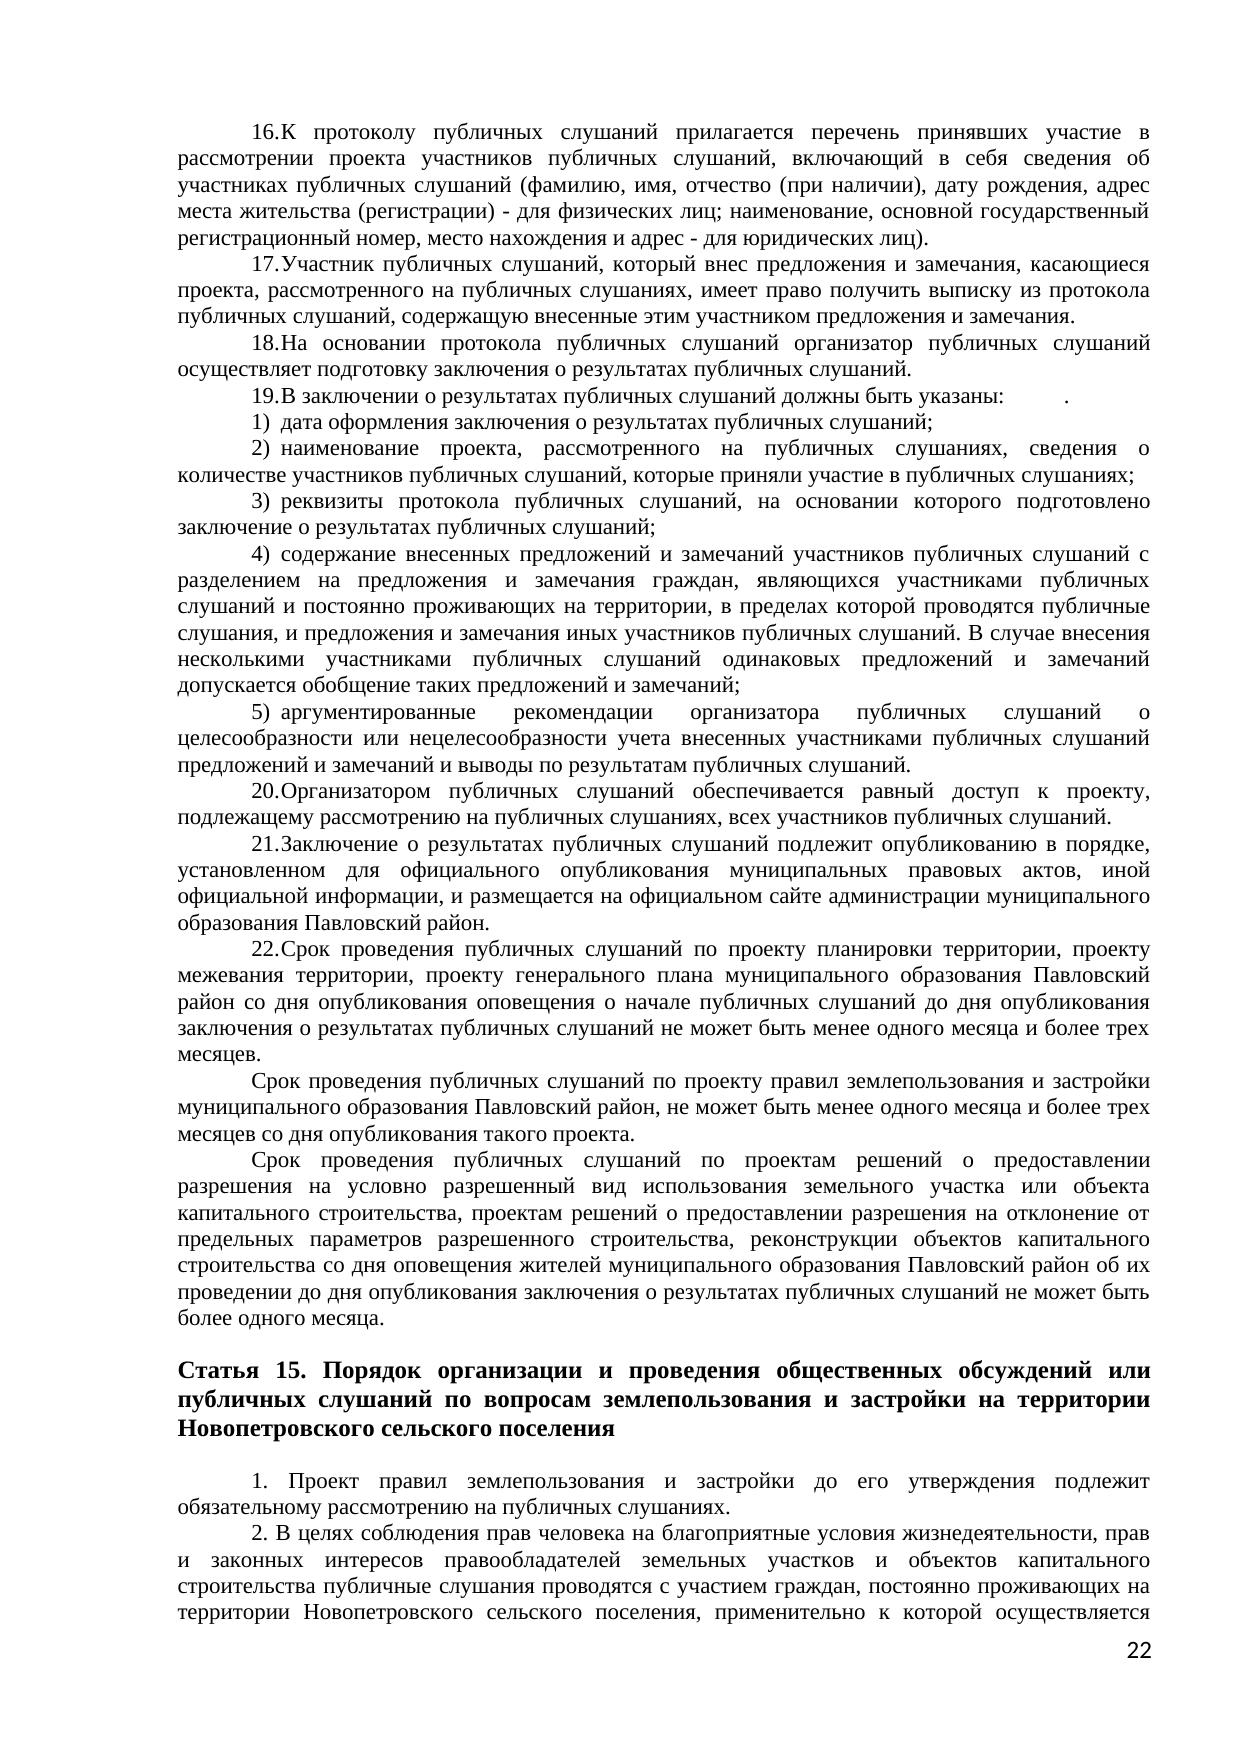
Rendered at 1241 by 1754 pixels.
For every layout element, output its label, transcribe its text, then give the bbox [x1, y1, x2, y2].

text 21. Заключение о результатах публичных слушаний подлежит опубликованию в порядке, установленном для официального опубликования муниципальных правовых актов, иной официальной информации, и размещается на официальном сайте администрации муниципального образования Павловский район. [177, 830, 1152, 935]
text 20. Организатором публичных слушаний обеспечивается равный доступ к проекту, подлежащему рассмотрению на публичных слушаниях, всех участников публичных слушаний. [177, 777, 1152, 830]
text 22. Срок проведения публичных слушаний по проекту планировки территории, проекту межевания территории, проекту генерального плана муниципального образования Павловский район со дня опубликования оповещения о начале публичных слушаний до дня опубликования заключения о результатах публичных слушаний не может быть менее одного месяца и более трех месяцев. [177, 935, 1152, 1067]
text Статья 15. Порядок организации и проведения общественных обсуждений или публичных слушаний по вопросам землепользования и застройки на территории Новопетровского сельского поселения [177, 1355, 1152, 1442]
text 16. К протоколу публичных слушаний прилагается перечень принявших участие в рассмотрении проекта участников публичных слушаний, включающий в себя сведения об участниках публичных слушаний (фамилию, имя, отчество (при наличии), дату рождения, адрес места жительства (регистрации) - для физических лиц; наименование, основной государственный регистрационный номер, место нахождения и адрес - для юридических лиц). [177, 118, 1152, 250]
text Срок проведения публичных слушаний по проекту правил землепользования и застройки муниципального образования Павловский район, не может быть менее одного месяца и более трех месяцев со дня опубликования такого проекта. [177, 1067, 1152, 1146]
text 17. Участник публичных слушаний, который внес предложения и замечания, касающиеся проекта, рассмотренного на публичных слушаниях, имеет право получить выписку из протокола публичных слушаний, содержащую внесенные этим участником предложения и замечания. [177, 250, 1152, 329]
text 19. В заключении о результатах публичных слушаний должны быть указаны: . [177, 382, 1152, 408]
text 4) содержание внесенных предложений и замечаний участников публичных слушаний с разделением на предложения и замечания граждан, являющихся участниками публичных слушаний и постоянно проживающих на территории, в пределах которой проводятся публичные слушания, и предложения и замечания иных участников публичных слушаний. В случае внесения несколькими участниками публичных слушаний одинаковых предложений и замечаний допускается обобщение таких предложений и замечаний; [177, 540, 1152, 698]
text 3) реквизиты протокола публичных слушаний, на основании которого подготовлено заключение о результатах публичных слушаний; [177, 487, 1152, 540]
text 1) дата оформления заключения о результатах публичных слушаний; [177, 408, 1152, 434]
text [177, 1519, 1152, 1625]
text 5) аргументированные рекомендации организатора публичных слушаний о целесообразности или нецелесообразности учета внесенных участниками публичных слушаний предложений и замечаний и выводы по результатам публичных слушаний. [177, 698, 1152, 777]
text 1. Проект правил землепользования и застройки до его утверждения подлежит обязательному рассмотрению на публичных слушаниях. [177, 1467, 1152, 1519]
text Срок проведения публичных слушаний по проектам решений о предоставлении разрешения на условно разрешенный вид использования земельного участка или объекта капитального строительства, проектам решений о предоставлении разрешения на отклонение от предельных параметров разрешенного строительства, реконструкции объектов капитального строительства со дня оповещения жителей муниципального образования Павловский район об их проведении до дня опубликования заключения о результатах публичных слушаний не может быть более одного месяца. [177, 1146, 1152, 1330]
text 2) наименование проекта, рассмотренного на публичных слушаниях, сведения о количестве участников публичных слушаний, которые приняли участие в публичных слушаниях; [177, 434, 1152, 487]
text 18. На основании протокола публичных слушаний организатор публичных слушаний осуществляет подготовку заключения о результатах публичных слушаний. [177, 329, 1152, 382]
